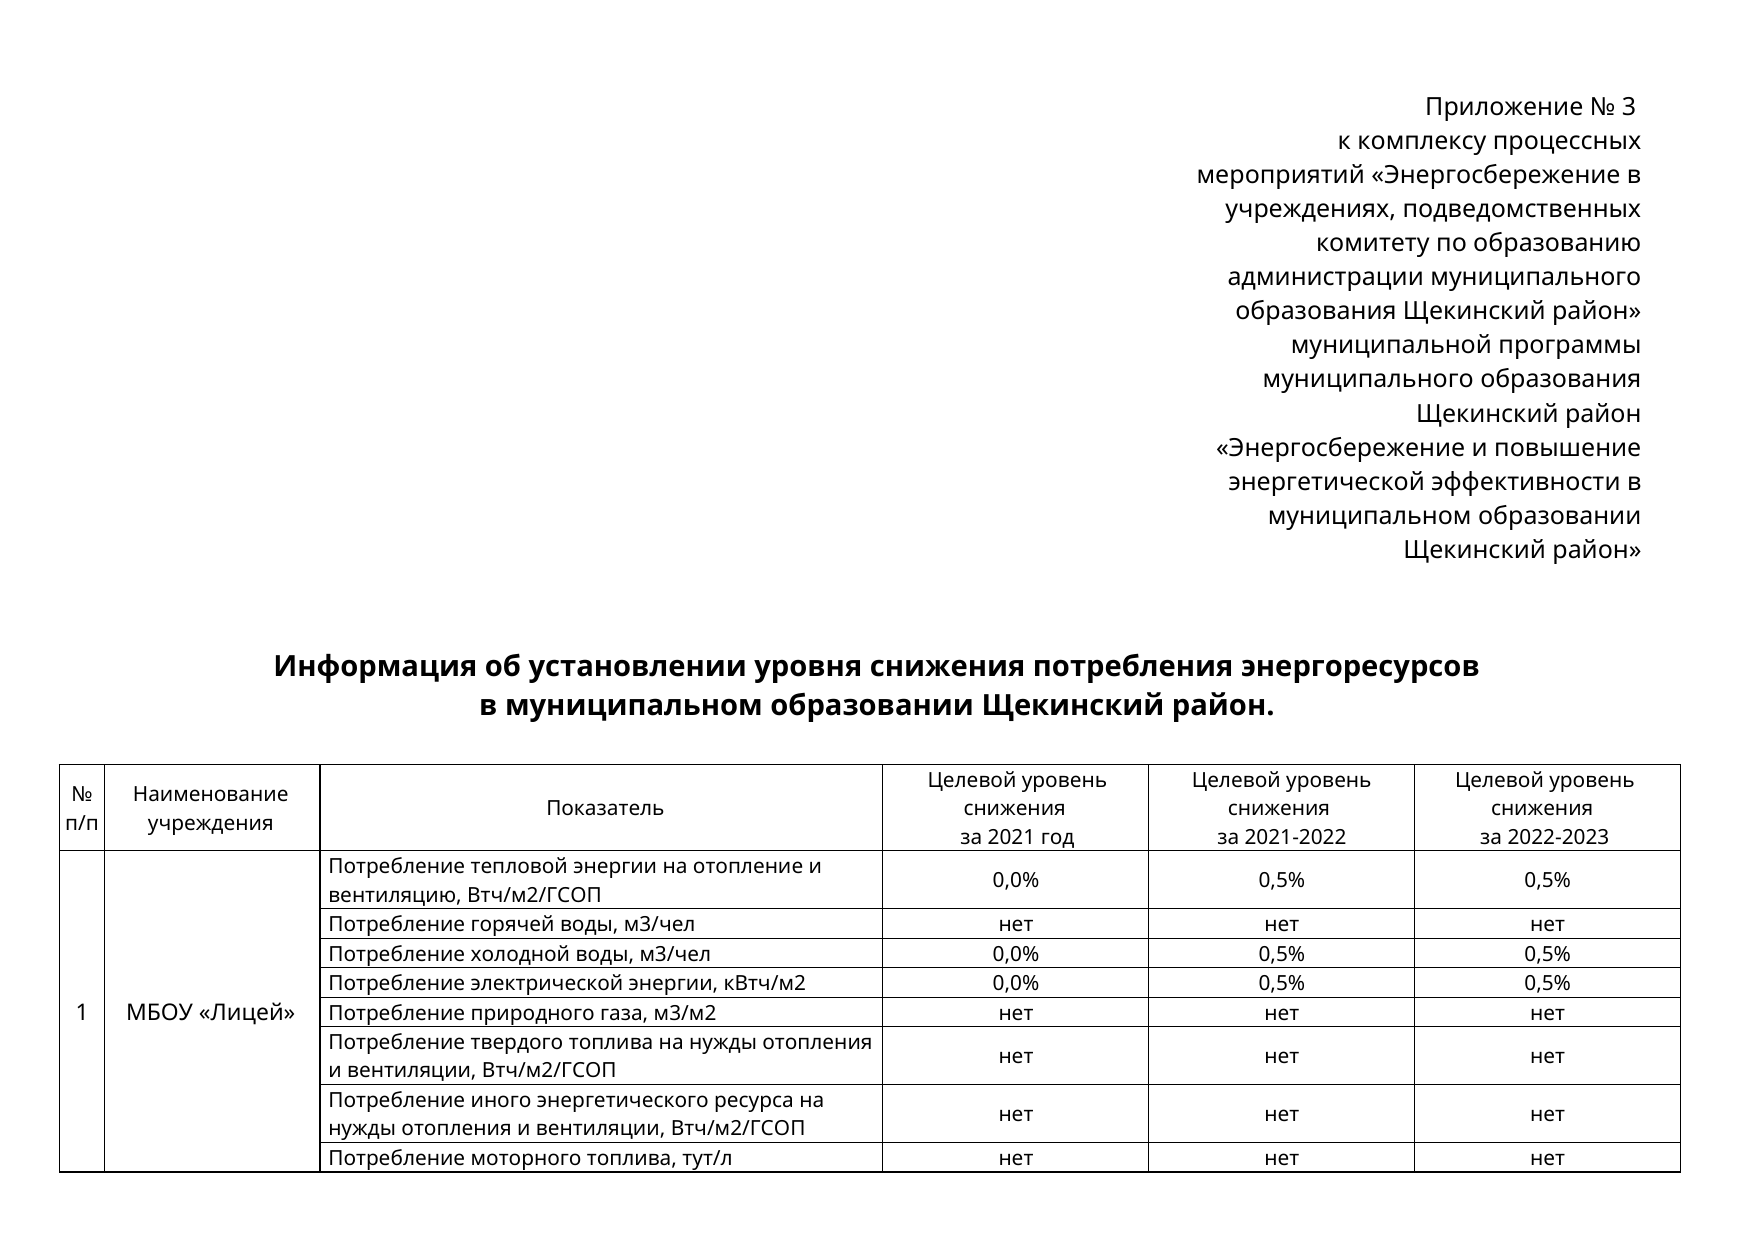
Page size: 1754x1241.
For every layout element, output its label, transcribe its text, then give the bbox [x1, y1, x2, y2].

table_cell нет [883, 998, 1148, 1026]
table_cell нет [883, 1143, 1148, 1171]
table_cell 0,0% [883, 968, 1148, 997]
table_cell Потребление твердого топлива на нужды отопления и вентиляции, Втч/м2/ГСОП [321, 1027, 882, 1084]
table_cell нет [1149, 1085, 1414, 1142]
table_cell Потребление горячей воды, м3/чел [321, 909, 882, 938]
table_cell нет [1415, 909, 1680, 938]
table_cell 0,5% [1415, 851, 1680, 908]
table_cell Потребление моторного топлива, тут/л [321, 1143, 882, 1171]
table_cell нет [883, 1027, 1148, 1084]
table_header Целевой уровень снижения за 2021-2022 [1149, 765, 1414, 850]
table_cell Потребление электрической энергии, кВтч/м2 [321, 968, 882, 997]
table_cell нет [1149, 909, 1414, 938]
table_cell нет [883, 1085, 1148, 1142]
table_cell нет [1415, 1027, 1680, 1084]
table_cell Потребление иного энергетического ресурса на нужды отопления и вентиляции, Втч/м2/ГСОП [321, 1085, 882, 1142]
table_header № п/п [60, 765, 104, 850]
table_cell нет [1415, 998, 1680, 1026]
table_cell 0,5% [1149, 851, 1414, 908]
text в муниципальном образовании Щекинский район. [118, 684, 1636, 724]
table_cell 0,5% [1415, 968, 1680, 997]
table_cell нет [1149, 998, 1414, 1026]
table_cell Потребление природного газа, м3/м2 [321, 998, 882, 1026]
table_header Наименование учреждения [105, 765, 319, 850]
table_cell 0,5% [1415, 939, 1680, 967]
table_cell нет [1149, 1027, 1414, 1084]
table_header Показатель [321, 765, 882, 850]
table_cell Потребление тепловой энергии на отопление и вентиляцию, Втч/м2/ГСОП [321, 851, 882, 908]
table_cell 1 [60, 851, 104, 1171]
table_cell 0,5% [1149, 939, 1414, 967]
table_header Приложение № 3 к комплексу процессных мероприятий «Энергосбережение в учреждениях, подведомственных комитету по образованию администрации муниципального образования Щекинский район» муниципальной программы муниципального образования Щекинский район «Энергосбережение и повышение энергетической эффективности в муниципальном образовании Щекинский район» [1152, 89, 1647, 566]
table_cell 0,0% [883, 851, 1148, 908]
table_cell Потребление холодной воды, м3/чел [321, 939, 882, 967]
table_header Целевой уровень снижения за 2021 год [883, 765, 1148, 850]
table_cell 0,5% [1149, 968, 1414, 997]
table_cell нет [1415, 1143, 1680, 1171]
text Информация об установлении уровня снижения потребления энергоресурсов [118, 645, 1636, 684]
table_cell нет [1415, 1085, 1680, 1142]
table_cell МБОУ «Лицей» [105, 851, 319, 1171]
table_cell 0,0% [883, 939, 1148, 967]
table_cell нет [1149, 1143, 1414, 1171]
table_cell нет [883, 909, 1148, 938]
table_header Целевой уровень снижения за 2022-2023 [1415, 765, 1680, 850]
